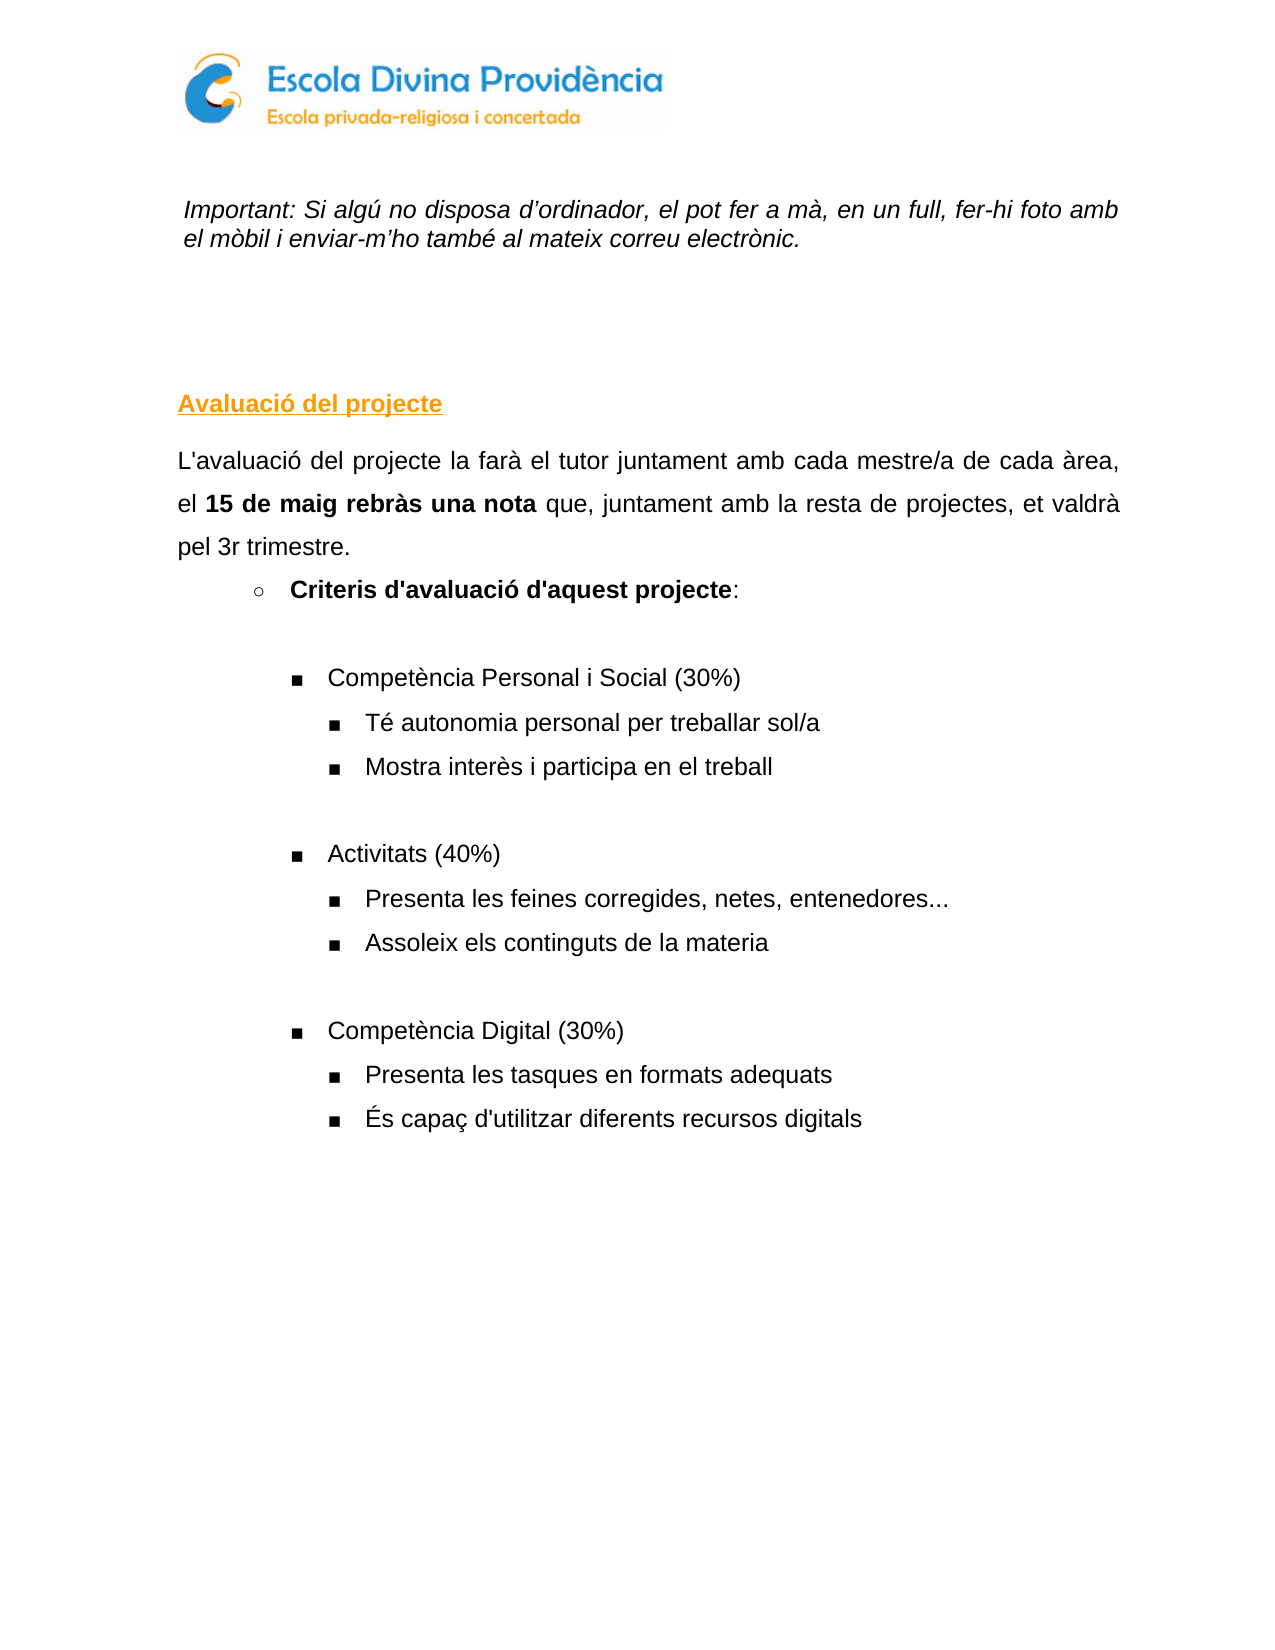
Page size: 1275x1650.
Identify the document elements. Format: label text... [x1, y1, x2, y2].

list Presenta les tasques en formats adequats [327, 1060, 1121, 1089]
list Presenta les feines corregides, netes, entenedores... [327, 884, 1121, 913]
picture [177, 48, 670, 133]
list Criteris d'avaluació d'aquest projecte: [252, 576, 1121, 605]
list Mostra interès i participa en el treball [327, 752, 1121, 781]
list És capaç d'utilitzar diferents recursos digitals [327, 1104, 1121, 1134]
list Assoleix els continguts de la materia [327, 928, 1121, 958]
list Activitats (40%) [290, 839, 1121, 869]
list Té autonomia personal per treballar sol/a [327, 707, 1121, 737]
text Avaluació del projecte [177, 389, 1121, 417]
text L'avaluació del projecte la farà el tutor juntament amb cada mestre/a de cada àrea, el 15 de maig rebràs una nota que, juntament amb la resta de projectes, et valdrà pel 3r trimestre. [177, 446, 1121, 561]
text Important: Si algú no disposa d’ordinador, el pot fer a mà, en un full, fer-hi foto amb el mòbil i enviar-m’ho també al mateix correu electrònic. [183, 195, 1121, 253]
list Competència Personal i Social (30%) [290, 663, 1121, 693]
list Competència Digital (30%) [290, 1016, 1121, 1045]
